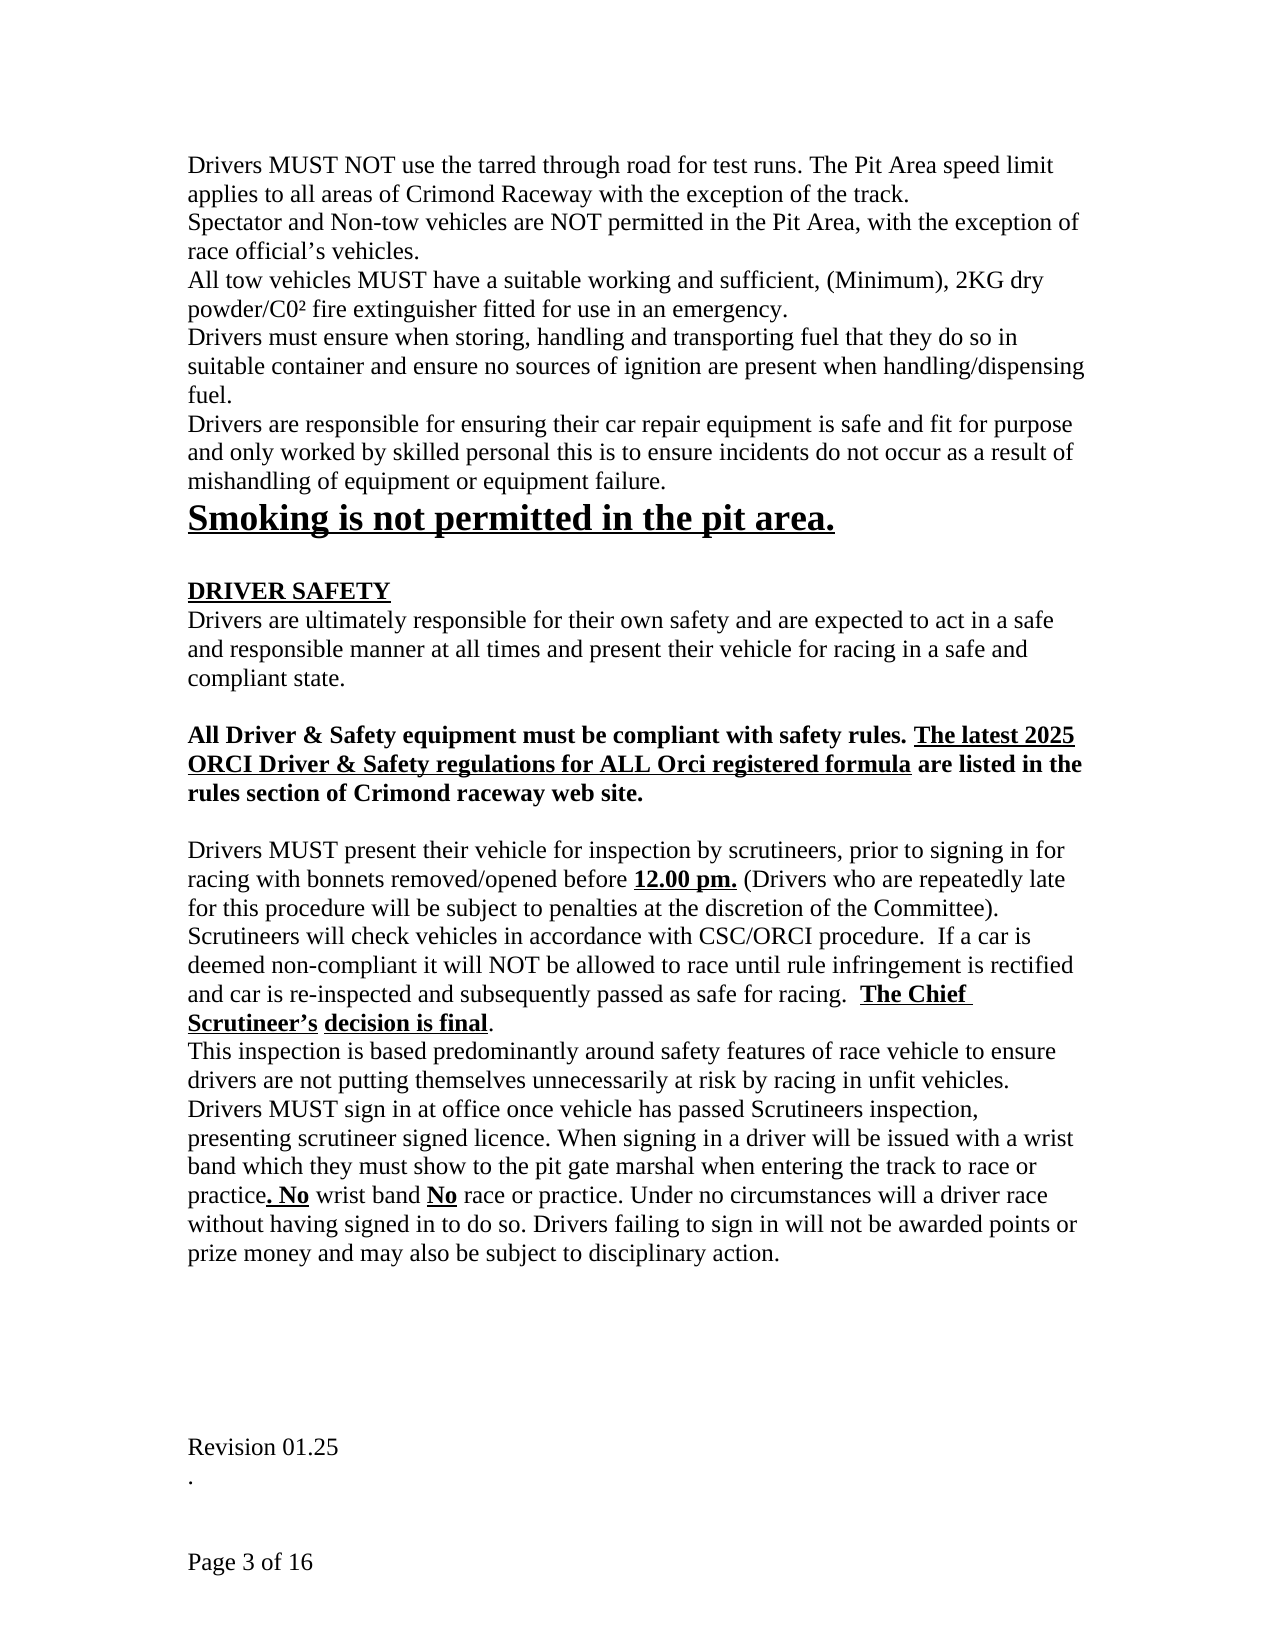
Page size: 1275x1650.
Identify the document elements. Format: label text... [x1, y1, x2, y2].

text Spectator and Non-tow vehicles are NOT permitted in the Pit Area, with the exception of race official’s vehicles. [187, 207, 1088, 265]
text All Driver & Safety equipment must be compliant with safety rules. The latest 2025 ORCI Driver & Safety regulations for ALL Orci registered formula are listed in the rules section of Crimond raceway web site. [187, 720, 1088, 806]
text All tow vehicles MUST have a suitable working and sufficient, (Minimum), 2KG dry powder/C0² fire extinguisher fitted for use in an emergency. [187, 265, 1088, 322]
text This inspection is based predominantly around safety features of race vehicle to ensure drivers are not putting themselves unnecessarily at risk by racing in unfit vehicles. [187, 1036, 1088, 1094]
text Drivers MUST sign in at office once vehicle has passed Scrutineers inspection, presenting scrutineer signed licence. When signing in a driver will be issued with a wrist band which they must show to the pit gate marshal when entering the track to race or practice. No wrist band No race or practice. Under no circumstances will a driver race without having signed in to do so. Drivers failing to sign in will not be awarded points or prize money and may also be subject to disciplinary action. [187, 1094, 1088, 1266]
text Drivers MUST present their vehicle for inspection by scrutineers, prior to signing in for racing with bonnets removed/opened before 12.00 pm. (Drivers who are repeatedly late for this procedure will be subject to penalties at the discretion of the Committee). Scrutineers will check vehicles in accordance with CSC/ORCI procedure. If a car is deemed non-compliant it will NOT be allowed to race until rule infringement is rectified and car is re-inspected and subsequently passed as safe for racing. The Chief Scrutineer’s decision is final. [187, 835, 1088, 1036]
text Drivers are responsible for ensuring their car repair equipment is safe and fit for purpose and only worked by skilled personal this is to ensure incidents do not occur as a result of mishandling of equipment or equipment failure. [187, 409, 1088, 495]
text Drivers MUST NOT use the tarred through road for test runs. The Pit Area speed limit applies to all areas of Crimond Raceway with the exception of the track. [187, 150, 1088, 207]
text DRIVER SAFETY [187, 576, 1088, 605]
text Smoking is not permitted in the pit area. [187, 495, 1088, 538]
text Drivers must ensure when storing, handling and transporting fuel that they do so in suitable container and ensure no sources of ignition are present when handling/dispensing fuel. [187, 322, 1088, 409]
text Drivers are ultimately responsible for their own safety and are expected to act in a safe and responsible manner at all times and present their vehicle for racing in a safe and compliant state. [187, 605, 1088, 691]
